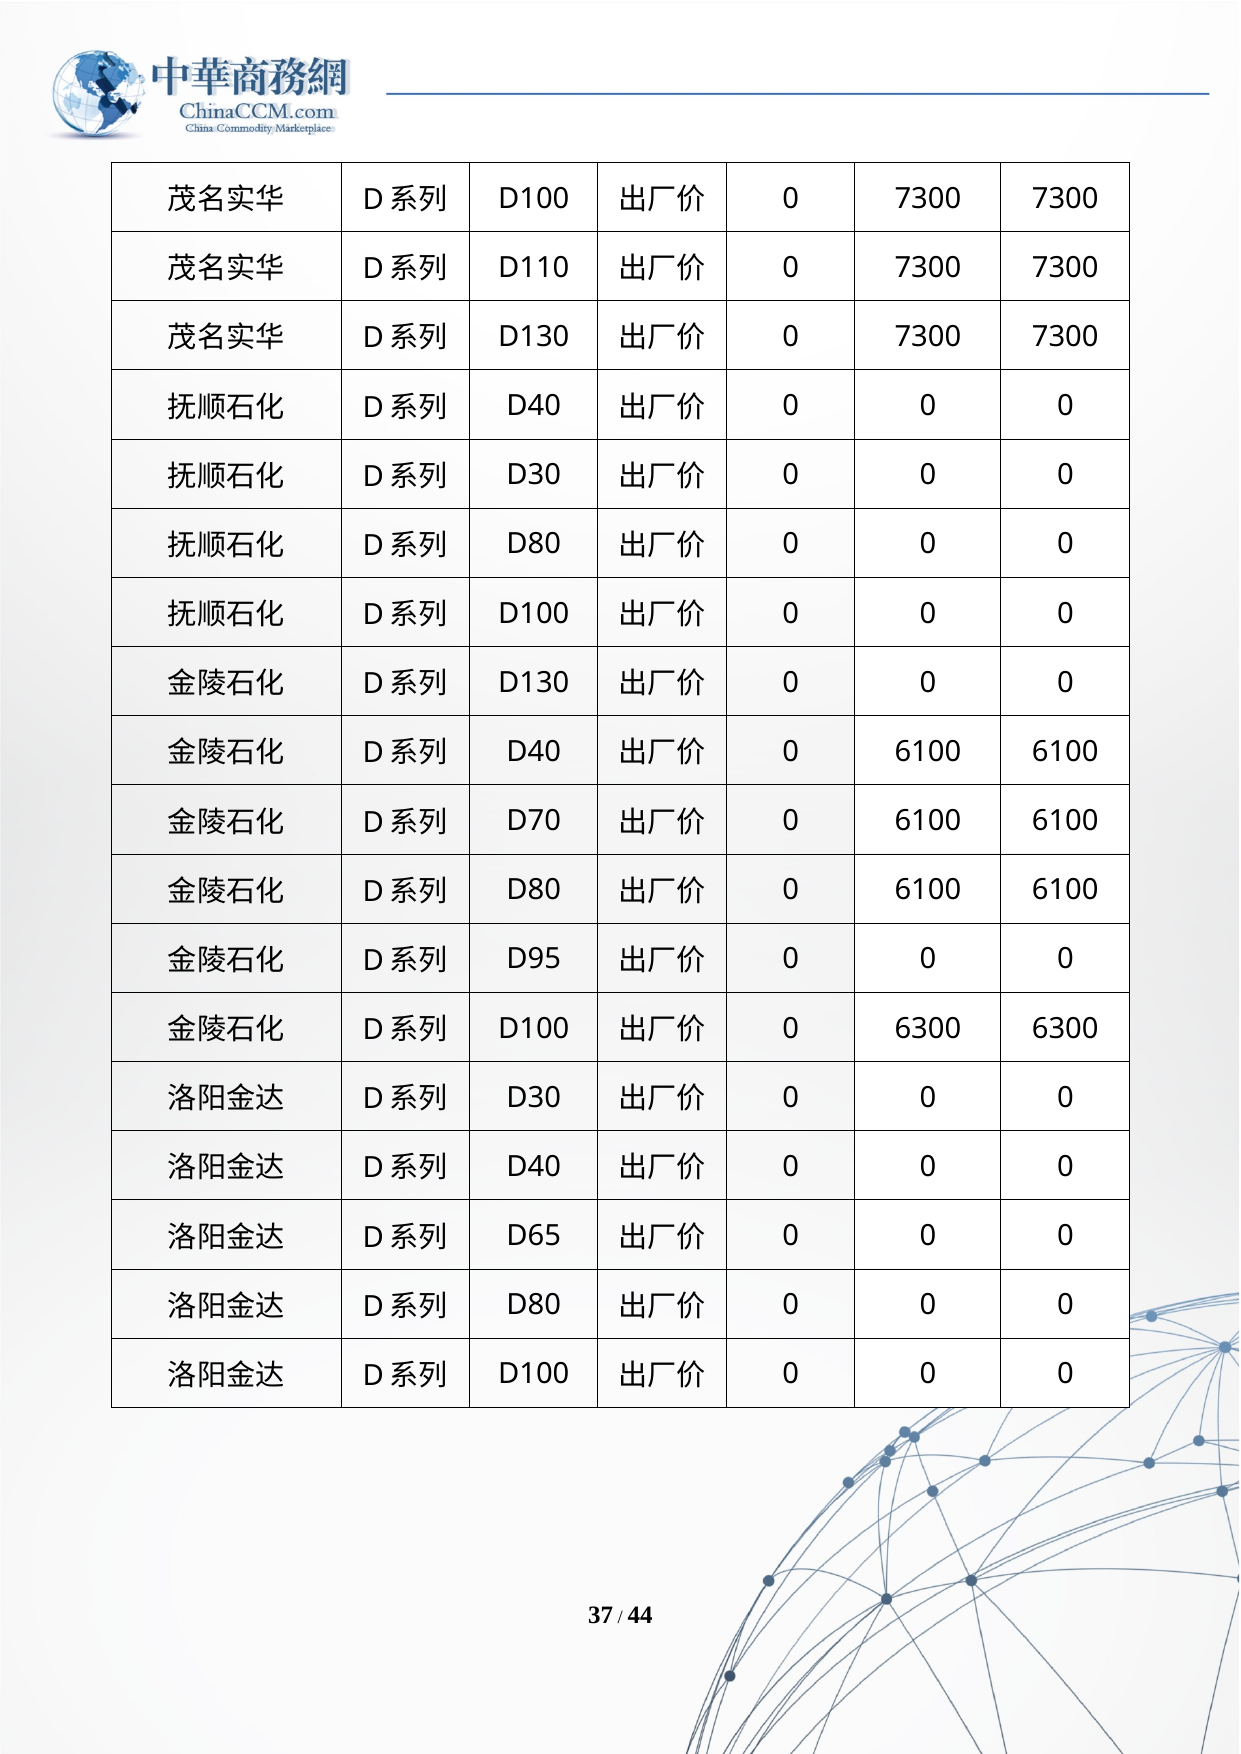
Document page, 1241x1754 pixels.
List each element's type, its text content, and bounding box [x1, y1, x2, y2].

table_cell 0 [855, 1339, 1000, 1407]
table_cell 7300 [1001, 232, 1129, 300]
table_cell 出厂价 [598, 924, 726, 992]
table_cell D系列 [342, 716, 469, 784]
table_cell D95 [470, 924, 597, 992]
table_cell D130 [470, 301, 597, 369]
table_cell 0 [727, 785, 854, 853]
table_cell 7300 [855, 301, 1000, 369]
table_cell 0 [855, 370, 1000, 438]
table_cell D100 [470, 993, 597, 1061]
table_cell 抚顺石化 [112, 370, 341, 438]
table_cell 出厂价 [598, 232, 726, 300]
table_cell 金陵石化 [112, 855, 341, 923]
table_cell 金陵石化 [112, 647, 341, 715]
table_cell D系列 [342, 1270, 469, 1338]
table_cell 0 [1001, 578, 1129, 646]
table_cell D系列 [342, 785, 469, 853]
table_cell D80 [470, 509, 597, 577]
table_cell 茂名实华 [112, 301, 341, 369]
table_cell 6100 [1001, 716, 1129, 784]
table_cell 6100 [855, 785, 1000, 853]
table_cell 抚顺石化 [112, 578, 341, 646]
table_cell 洛阳金达 [112, 1131, 341, 1199]
table_cell D系列 [342, 1062, 469, 1130]
table_cell 0 [1001, 1131, 1129, 1199]
table_cell 6100 [855, 716, 1000, 784]
table_cell D80 [470, 855, 597, 923]
table_cell 0 [727, 163, 854, 231]
table_cell 0 [1001, 440, 1129, 508]
table_cell D100 [470, 1339, 597, 1407]
table_cell D系列 [342, 440, 469, 508]
table_cell 0 [727, 1270, 854, 1338]
table_cell 出厂价 [598, 1270, 726, 1338]
table_cell D40 [470, 1131, 597, 1199]
table_cell 出厂价 [598, 785, 726, 853]
table_cell 0 [855, 1131, 1000, 1199]
table_cell 7300 [855, 163, 1000, 231]
table_cell 0 [727, 301, 854, 369]
table_cell D系列 [342, 1131, 469, 1199]
table_cell 7300 [1001, 163, 1129, 231]
table_cell 0 [727, 1339, 854, 1407]
table_cell 0 [1001, 370, 1129, 438]
table_cell 洛阳金达 [112, 1270, 341, 1338]
table_cell 0 [727, 1062, 854, 1130]
table_cell D系列 [342, 232, 469, 300]
table_cell 0 [727, 855, 854, 923]
table_cell D80 [470, 1270, 597, 1338]
table_cell 0 [727, 370, 854, 438]
table_cell 出厂价 [598, 1131, 726, 1199]
table_cell 6100 [1001, 855, 1129, 923]
table_cell 0 [727, 509, 854, 577]
table_cell 出厂价 [598, 647, 726, 715]
table_cell 6100 [1001, 785, 1129, 853]
table_cell 6300 [1001, 993, 1129, 1061]
table_cell 金陵石化 [112, 785, 341, 853]
table_cell D系列 [342, 301, 469, 369]
table_cell 0 [1001, 1200, 1129, 1268]
table_cell 0 [855, 440, 1000, 508]
table_cell 0 [1001, 509, 1129, 577]
table_cell 出厂价 [598, 716, 726, 784]
table_cell D系列 [342, 924, 469, 992]
table_cell D系列 [342, 1200, 469, 1268]
table_cell 0 [855, 1270, 1000, 1338]
table_cell 0 [855, 647, 1000, 715]
table_cell 出厂价 [598, 578, 726, 646]
table_cell 金陵石化 [112, 993, 341, 1061]
table_cell D40 [470, 370, 597, 438]
table_cell 0 [727, 716, 854, 784]
table_cell D130 [470, 647, 597, 715]
table_cell 7300 [1001, 301, 1129, 369]
table_cell 0 [855, 924, 1000, 992]
table_cell 出厂价 [598, 370, 726, 438]
table_cell 洛阳金达 [112, 1200, 341, 1268]
table_cell D110 [470, 232, 597, 300]
table_cell 0 [727, 924, 854, 992]
table_cell 出厂价 [598, 301, 726, 369]
table_cell 茂名实华 [112, 163, 341, 231]
table_cell 0 [855, 1062, 1000, 1130]
table_cell 0 [727, 440, 854, 508]
table_cell D30 [470, 1062, 597, 1130]
table_cell 出厂价 [598, 440, 726, 508]
table_cell 出厂价 [598, 993, 726, 1061]
table_cell 0 [1001, 1339, 1129, 1407]
table_cell D系列 [342, 993, 469, 1061]
picture [0, 2, 1240, 1754]
table_cell D70 [470, 785, 597, 853]
table_cell 0 [727, 1131, 854, 1199]
table_cell 金陵石化 [112, 716, 341, 784]
table_cell 茂名实华 [112, 232, 341, 300]
table_cell 出厂价 [598, 163, 726, 231]
table_cell 金陵石化 [112, 924, 341, 992]
table_cell 出厂价 [598, 1200, 726, 1268]
table_cell 0 [727, 1200, 854, 1268]
table_cell 0 [1001, 647, 1129, 715]
table_cell D100 [470, 578, 597, 646]
table_cell 0 [727, 647, 854, 715]
table_cell 抚顺石化 [112, 509, 341, 577]
table_cell 出厂价 [598, 1339, 726, 1407]
table_cell 0 [855, 578, 1000, 646]
table_cell D40 [470, 716, 597, 784]
table_cell 0 [855, 509, 1000, 577]
table_cell D系列 [342, 647, 469, 715]
table_cell 抚顺石化 [112, 440, 341, 508]
table_cell D系列 [342, 855, 469, 923]
table_cell 0 [727, 232, 854, 300]
table_cell 0 [727, 993, 854, 1061]
table_cell 出厂价 [598, 509, 726, 577]
table_cell D系列 [342, 509, 469, 577]
table_cell D系列 [342, 163, 469, 231]
table_cell 洛阳金达 [112, 1062, 341, 1130]
table_cell 0 [1001, 924, 1129, 992]
table_cell D系列 [342, 578, 469, 646]
table_cell 出厂价 [598, 1062, 726, 1130]
table_cell D系列 [342, 1339, 469, 1407]
table_cell D30 [470, 440, 597, 508]
table_cell 7300 [855, 232, 1000, 300]
table_cell 6300 [855, 993, 1000, 1061]
table_cell 6100 [855, 855, 1000, 923]
table_cell 0 [727, 578, 854, 646]
table_cell 0 [855, 1200, 1000, 1268]
table_cell 0 [1001, 1062, 1129, 1130]
table_cell D65 [470, 1200, 597, 1268]
table_cell D100 [470, 163, 597, 231]
table_cell 出厂价 [598, 855, 726, 923]
table_cell 0 [1001, 1270, 1129, 1338]
table_cell D系列 [342, 370, 469, 438]
table_cell 洛阳金达 [112, 1339, 341, 1407]
